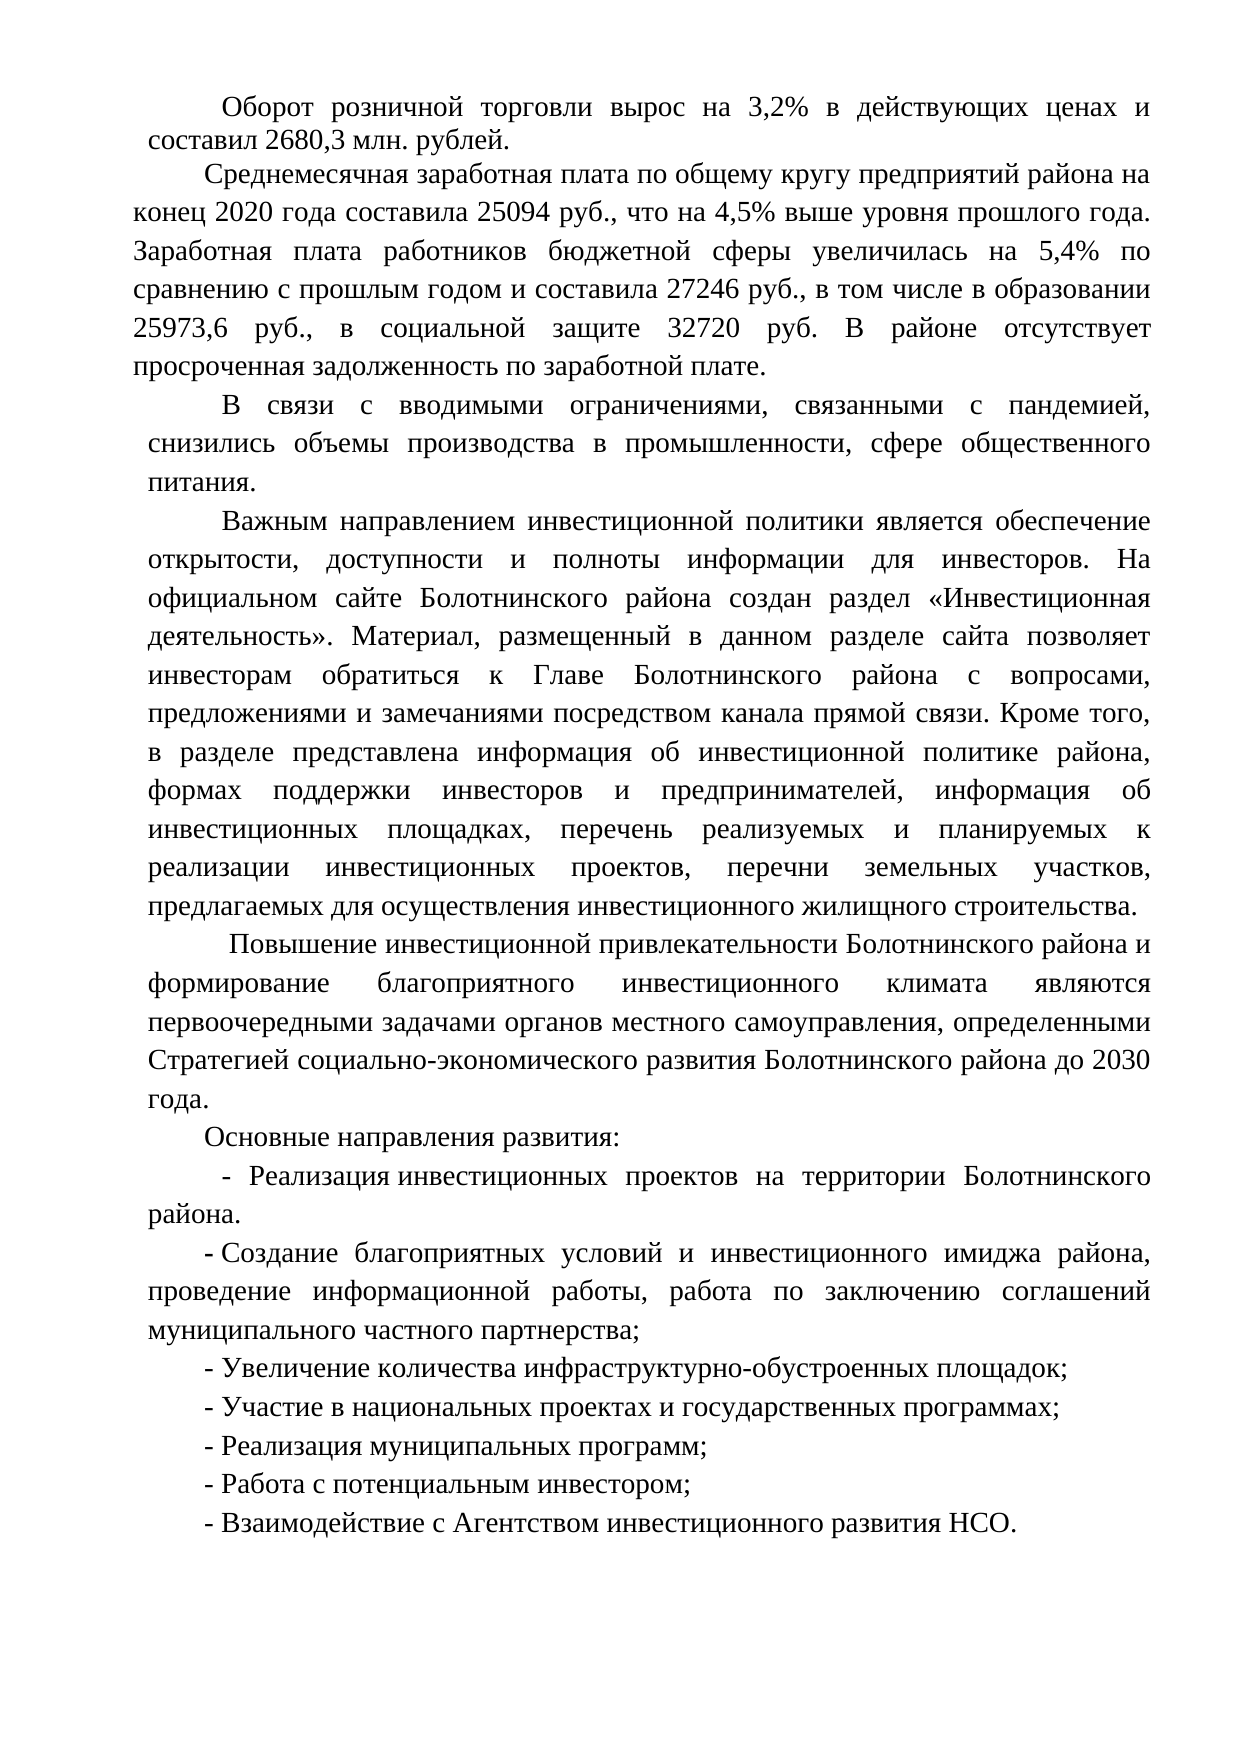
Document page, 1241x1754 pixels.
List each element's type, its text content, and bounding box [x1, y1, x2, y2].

text - Увеличение количества инфраструктурно-обустроенных площадок; [148, 1351, 1152, 1384]
text - Реализация муниципальных программ; [148, 1428, 1152, 1461]
text - Реализация инвестиционных проектов на территории Болотнинского района. [148, 1158, 1152, 1230]
text - Создание благоприятных условий и инвестиционного имиджа района, проведение информационной работы, работа по заключению соглашений муниципального частного партнерства; [148, 1235, 1152, 1346]
text Повышение инвестиционной привлекательности Болотнинского района и формирование благоприятного инвестиционного климата являются первоочередными задачами органов местного самоуправления, определенными Стратегией социально-экономического развития Болотнинского района до 2030 года. [148, 927, 1152, 1114]
text В связи с вводимыми ограничениями, связанными с пандемией, снизились объемы производства в промышленности, сфере общественного питания. [148, 387, 1152, 498]
text Оборот розничной торговли вырос на 3,2% в действующих ценах и составил 2680,3 млн. рублей. [148, 89, 1152, 156]
text - Работа с потенциальным инвестором; [148, 1466, 1152, 1500]
text - Участие в национальных проектах и государственных программах; [148, 1389, 1152, 1423]
text - Взаимодействие с Агентством инвестиционного развития НСО. [148, 1505, 1152, 1538]
text Среднемесячная заработная плата по общему кругу предприятий района на конец 2020 года составила 25094 руб., что на 4,5% выше уровня прошлого года. Заработная плата работников бюджетной сферы увеличилась на 5,4% по сравнению с прошлым годом и составила 27246 руб., в том числе в образовании 25973,6 руб., в социальной защите 32720 руб. В районе отсутствует просроченная задолженность по заработной плате. [133, 156, 1152, 382]
text Важным направлением инвестиционной политики является обеспечение открытости, доступности и полноты информации для инвесторов. На официальном сайте Болотнинского района создан раздел «Инвестиционная деятельность». Материал, размещенный в данном разделе сайта позволяет инвесторам обратиться к Главе Болотнинского района с вопросами, предложениями и замечаниями посредством канала прямой связи. Кроме того, в разделе представлена информация об инвестиционной политике района, формах поддержки инвесторов и предпринимателей, информация об инвестиционных площадках, перечень реализуемых и планируемых к реализации инвестиционных проектов, перечни земельных участков, предлагаемых для осуществления инвестиционного жилищного строительства. [148, 503, 1152, 922]
text Основные направления развития: [148, 1119, 1152, 1153]
